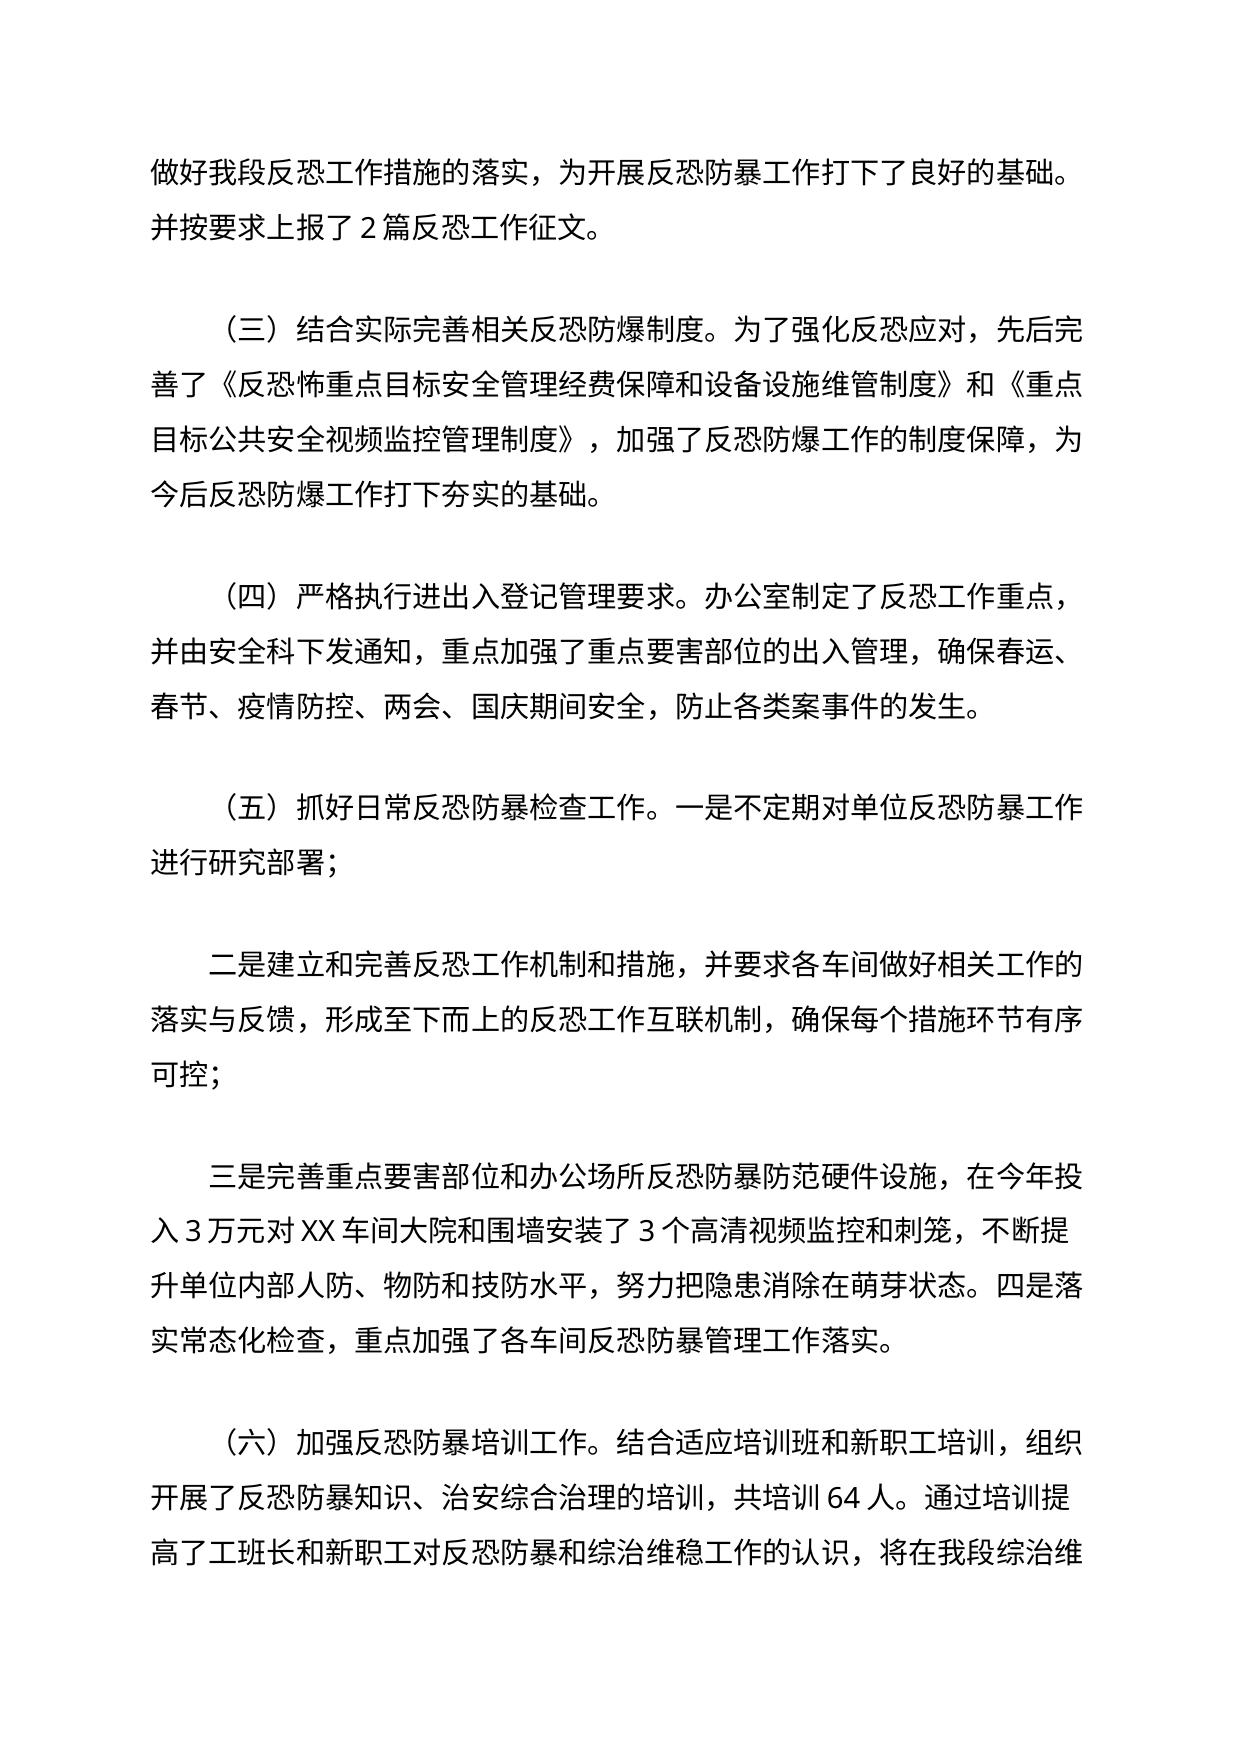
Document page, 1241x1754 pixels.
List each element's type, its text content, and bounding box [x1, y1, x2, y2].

text 三是完善重点要害部位和办公场所反恐防暴防范硬件设施，在今年投入3万元对XX车间大院和围墙安装了3个高清视频监控和刺笼，不断提升单位内部人防、物防和技防水平，努力把隐患消除在萌芽状态。四是落实常态化检查，重点加强了各车间反恐防暴管理工作落实。 [150, 1153, 1090, 1360]
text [150, 150, 1090, 247]
text （三）结合实际完善相关反恐防爆制度。为了强化反恐应对，先后完善了《反恐怖重点目标安全管理经费保障和设备设施维管制度》和《重点目标公共安全视频监控管理制度》，加强了反恐防爆工作的制度保障，为今后反恐防爆工作打下夯实的基础。 [150, 307, 1090, 514]
text 二是建立和完善反恐工作机制和措施，并要求各车间做好相关工作的落实与反馈，形成至下而上的反恐工作互联机制，确保每个措施环节有序可控； [150, 942, 1090, 1094]
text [150, 1420, 1090, 1572]
text （四）严格执行进出入登记管理要求。办公室制定了反恐工作重点，并由安全科下发通知，重点加强了重点要害部位的出入管理，确保春运、春节、疫情防控、两会、国庆期间安全，防止各类案事件的发生。 [150, 573, 1090, 725]
text （五）抓好日常反恐防暴检查工作。一是不定期对单位反恐防暴工作进行研究部署； [150, 785, 1090, 882]
